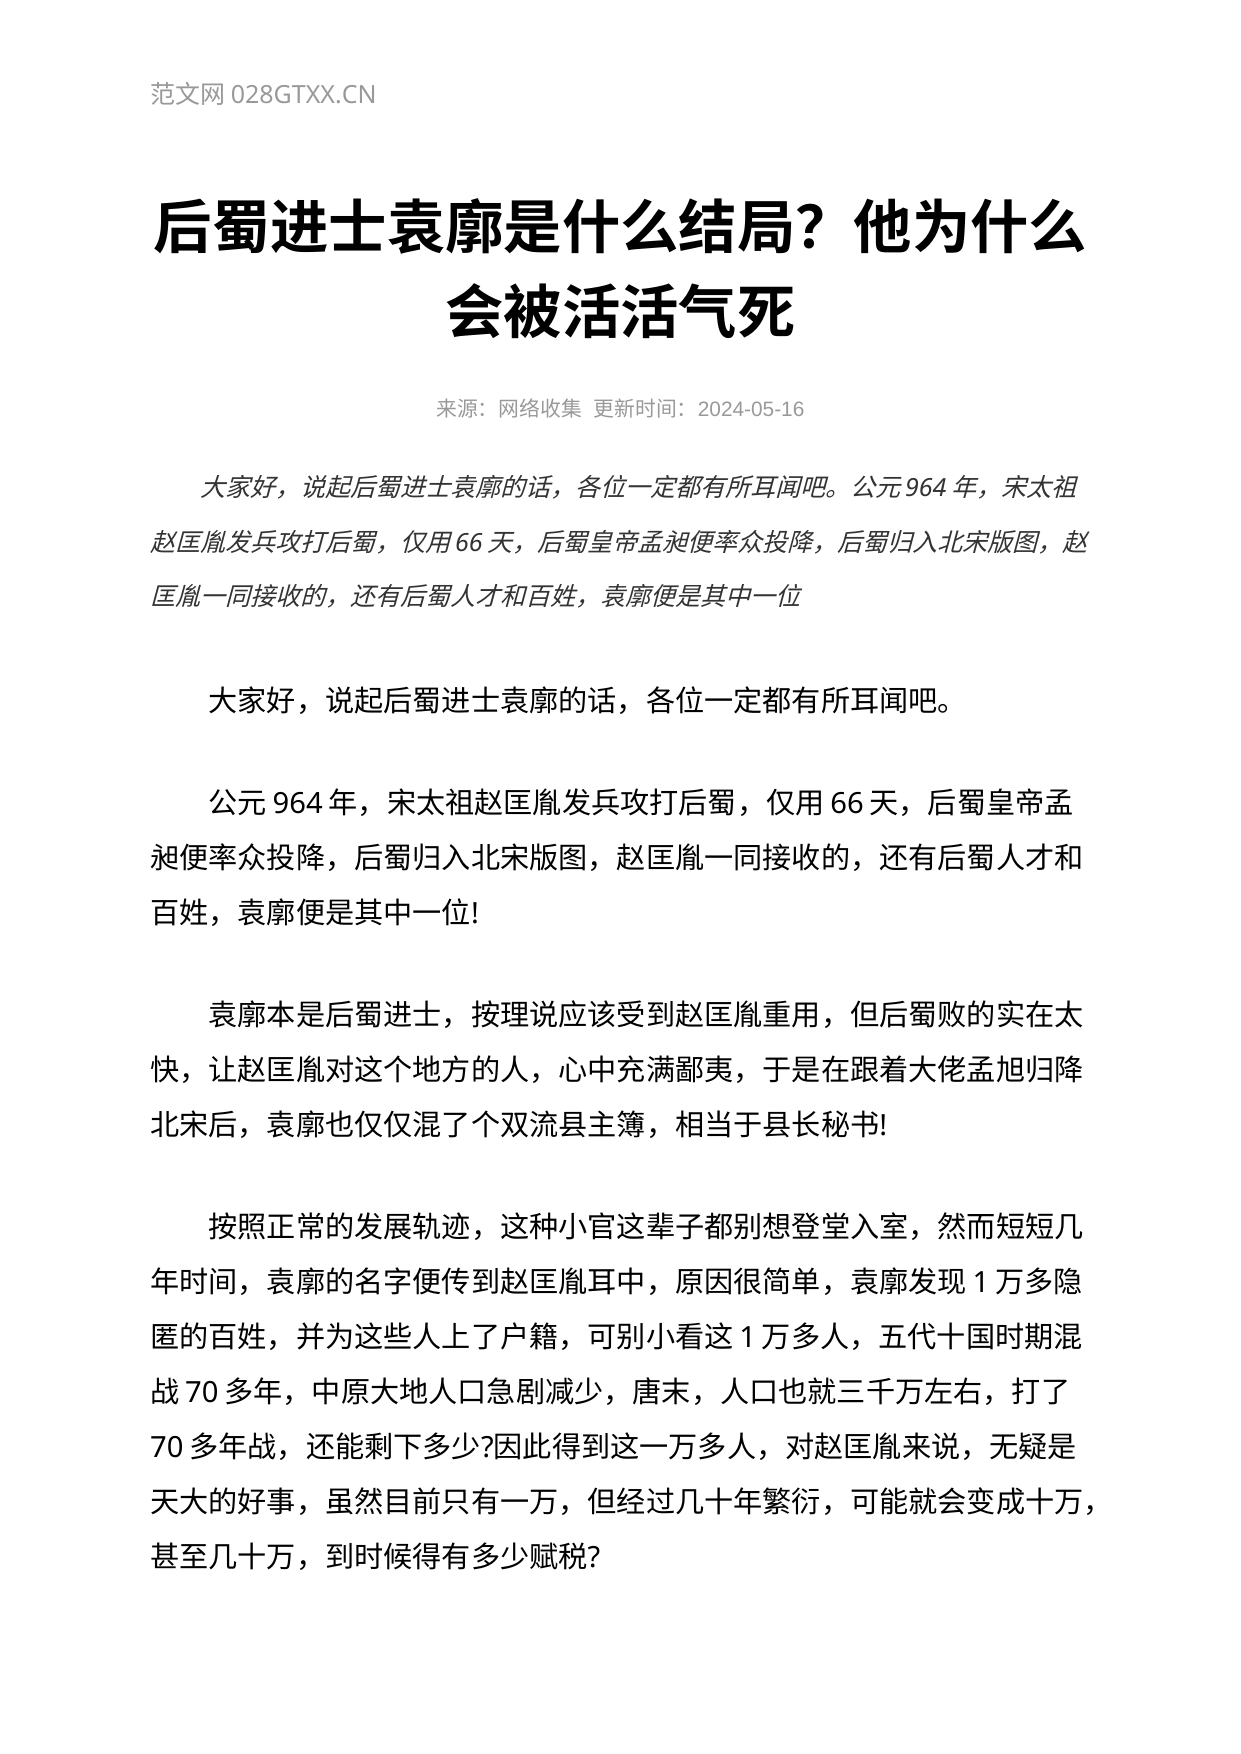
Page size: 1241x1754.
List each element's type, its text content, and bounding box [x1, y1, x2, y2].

text 按照正常的发展轨迹，这种小官这辈子都别想登堂入室，然而短短几年时间，袁廓的名字便传到赵匡胤耳中，原因很简单，袁廓发现1万多隐匿的百姓，并为这些人上了户籍，可别小看这1万多人，五代十国时期混战70多年，中原大地人口急剧减少，唐末，人口也就三千万左右，打了70多年战，还能剩下多少?因此得到这一万多人，对赵匡胤来说，无疑是天大的好事，虽然目前只有一万，但经过几十年繁衍，可能就会变成十万，甚至几十万，到时候得有多少赋税? [150, 1203, 1090, 1576]
text 大家好，说起后蜀进士袁廓的话，各位一定都有所耳闻吧。公元964年，宋太祖赵匡胤发兵攻打后蜀，仅用66天，后蜀皇帝孟昶便率众投降，后蜀归入北宋版图，赵匡胤一同接收的，还有后蜀人才和百姓，袁廓便是其中一位 [150, 468, 1090, 613]
text 袁廓本是后蜀进士，按理说应该受到赵匡胤重用，但后蜀败的实在太快，让赵匡胤对这个地方的人，心中充满鄙夷，于是在跟着大佬孟旭归降北宋后，袁廓也仅仅混了个双流县主簿，相当于县长秘书! [150, 992, 1090, 1144]
text 公元964年，宋太祖赵匡胤发兵攻打后蜀，仅用66天，后蜀皇帝孟昶便率众投降，后蜀归入北宋版图，赵匡胤一同接收的，还有后蜀人才和百姓，袁廓便是其中一位! [150, 780, 1090, 932]
text 大家好，说起后蜀进士袁廓的话，各位一定都有所耳闻吧。 [150, 678, 1090, 720]
text 来源：网络收集 更新时间：2024-05-16 [150, 397, 1090, 421]
subtitle 后蜀进士袁廓是什么结局？他为什么会被活活气死 [150, 181, 1090, 350]
